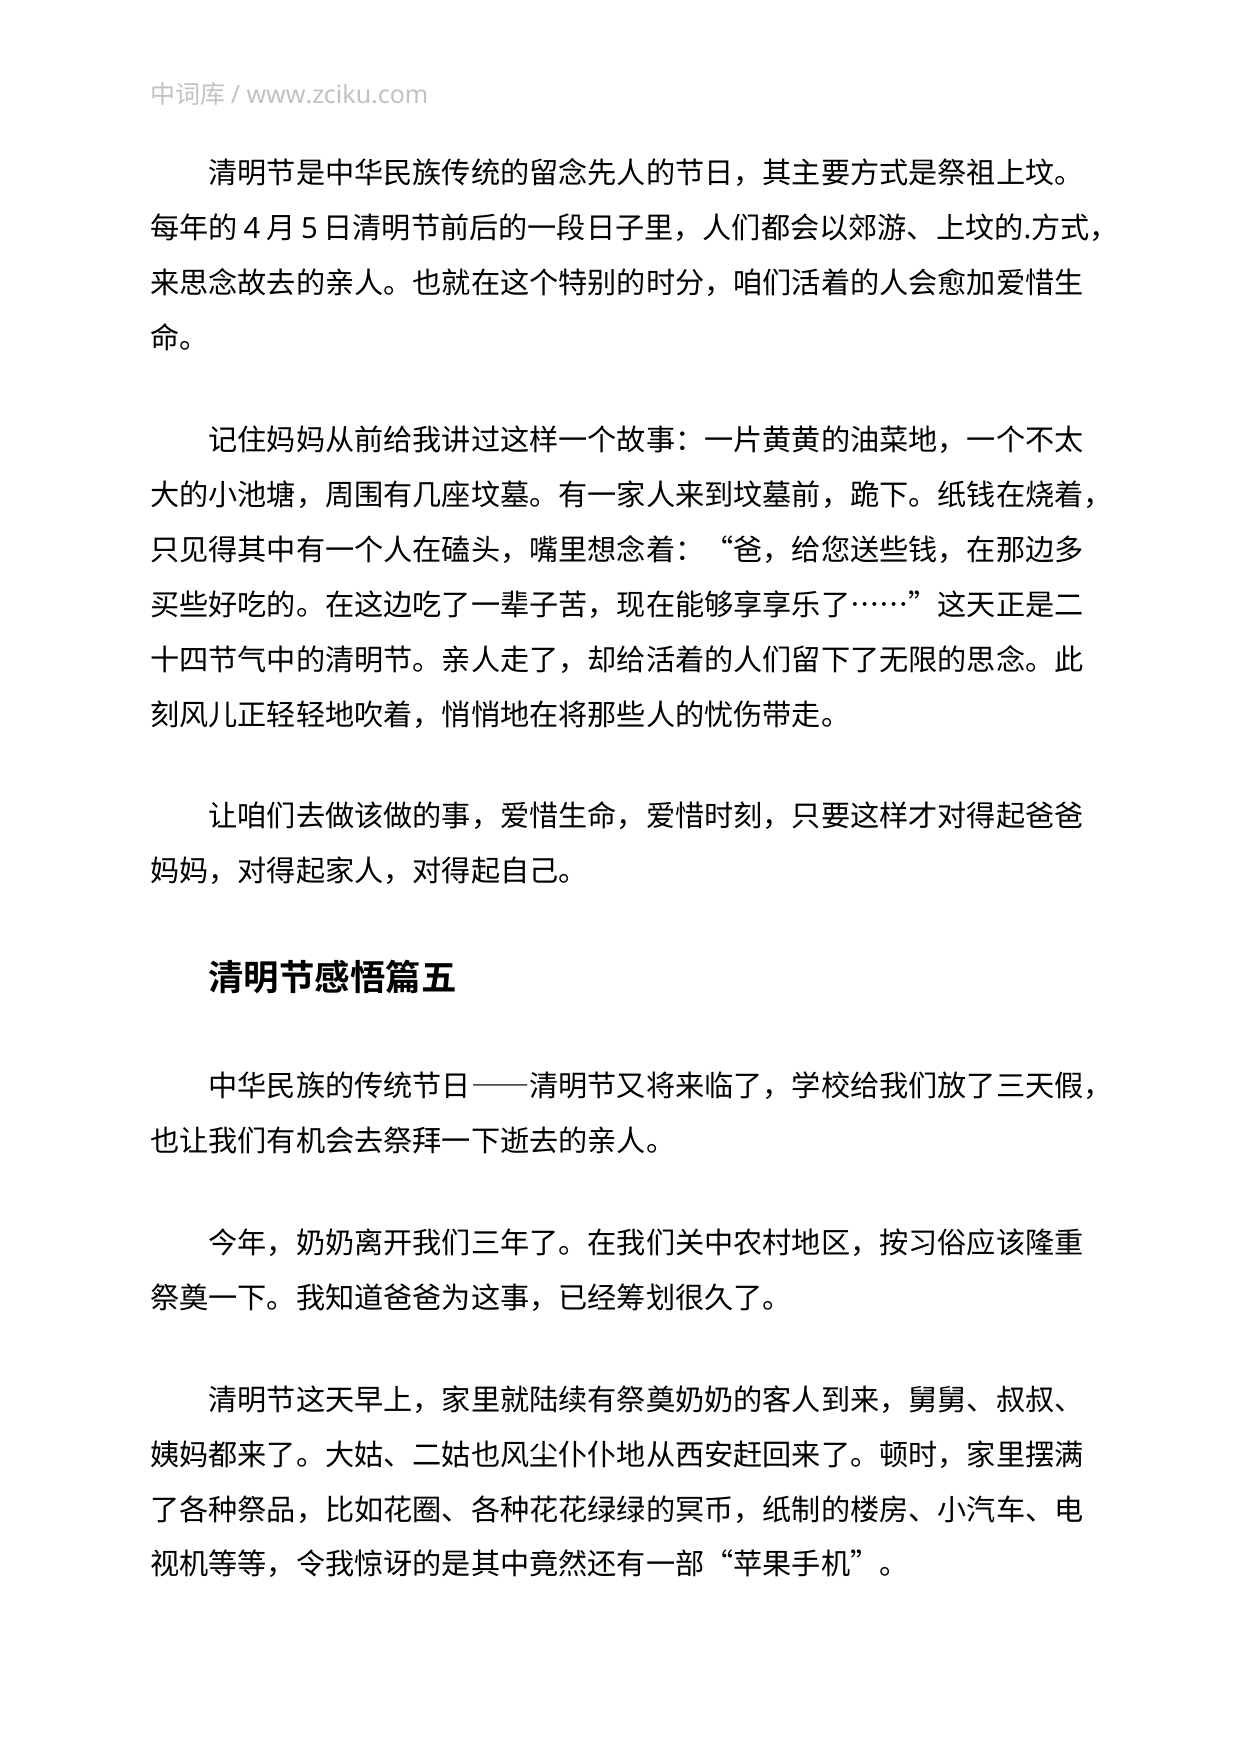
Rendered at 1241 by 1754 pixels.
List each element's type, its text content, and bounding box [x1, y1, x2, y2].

text 中华民族的传统节日——清明节又将来临了，学校给我们放了三天假，也让我们有机会去祭拜一下逝去的亲人。 [150, 1063, 1090, 1160]
text 记住妈妈从前给我讲过这样一个故事：一片黄黄的油菜地，一个不太大的小池塘，周围有几座坟墓。有一家人来到坟墓前，跪下。纸钱在烧着，只见得其中有一个人在磕头，嘴里想念着：“爸，给您送些钱，在那边多买些好吃的。在这边吃了一辈子苦，现在能够享享乐了……”这天正是二十四节气中的清明节。亲人走了，却给活着的人们留下了无限的思念。此刻风儿正轻轻地吹着，悄悄地在将那些人的忧伤带走。 [150, 417, 1090, 733]
text 清明节这天早上，家里就陆续有祭奠奶奶的客人到来，舅舅、叔叔、姨妈都来了。大姑、二姑也风尘仆仆地从西安赶回来了。顿时，家里摆满了各种祭品，比如花圈、各种花花绿绿的冥币，纸制的楼房、小汽车、电视机等等，令我惊讶的是其中竟然还有一部“苹果手机”。 [150, 1376, 1090, 1583]
text 清明节感悟篇五 [150, 949, 1090, 1001]
text 清明节是中华民族传统的留念先人的节日，其主要方式是祭祖上坟。每年的4月5日清明节前后的一段日子里，人们都会以郊游、上坟的.方式，来思念故去的亲人。也就在这个特别的时分，咱们活着的人会愈加爱惜生命。 [150, 150, 1090, 357]
text 今年，奶奶离开我们三年了。在我们关中农村地区，按习俗应该隆重祭奠一下。我知道爸爸为这事，已经筹划很久了。 [150, 1219, 1090, 1317]
text 让咱们去做该做的事，爱惜生命，爱惜时刻，只要这样才对得起爸爸妈妈，对得起家人，对得起自己。 [150, 793, 1090, 890]
